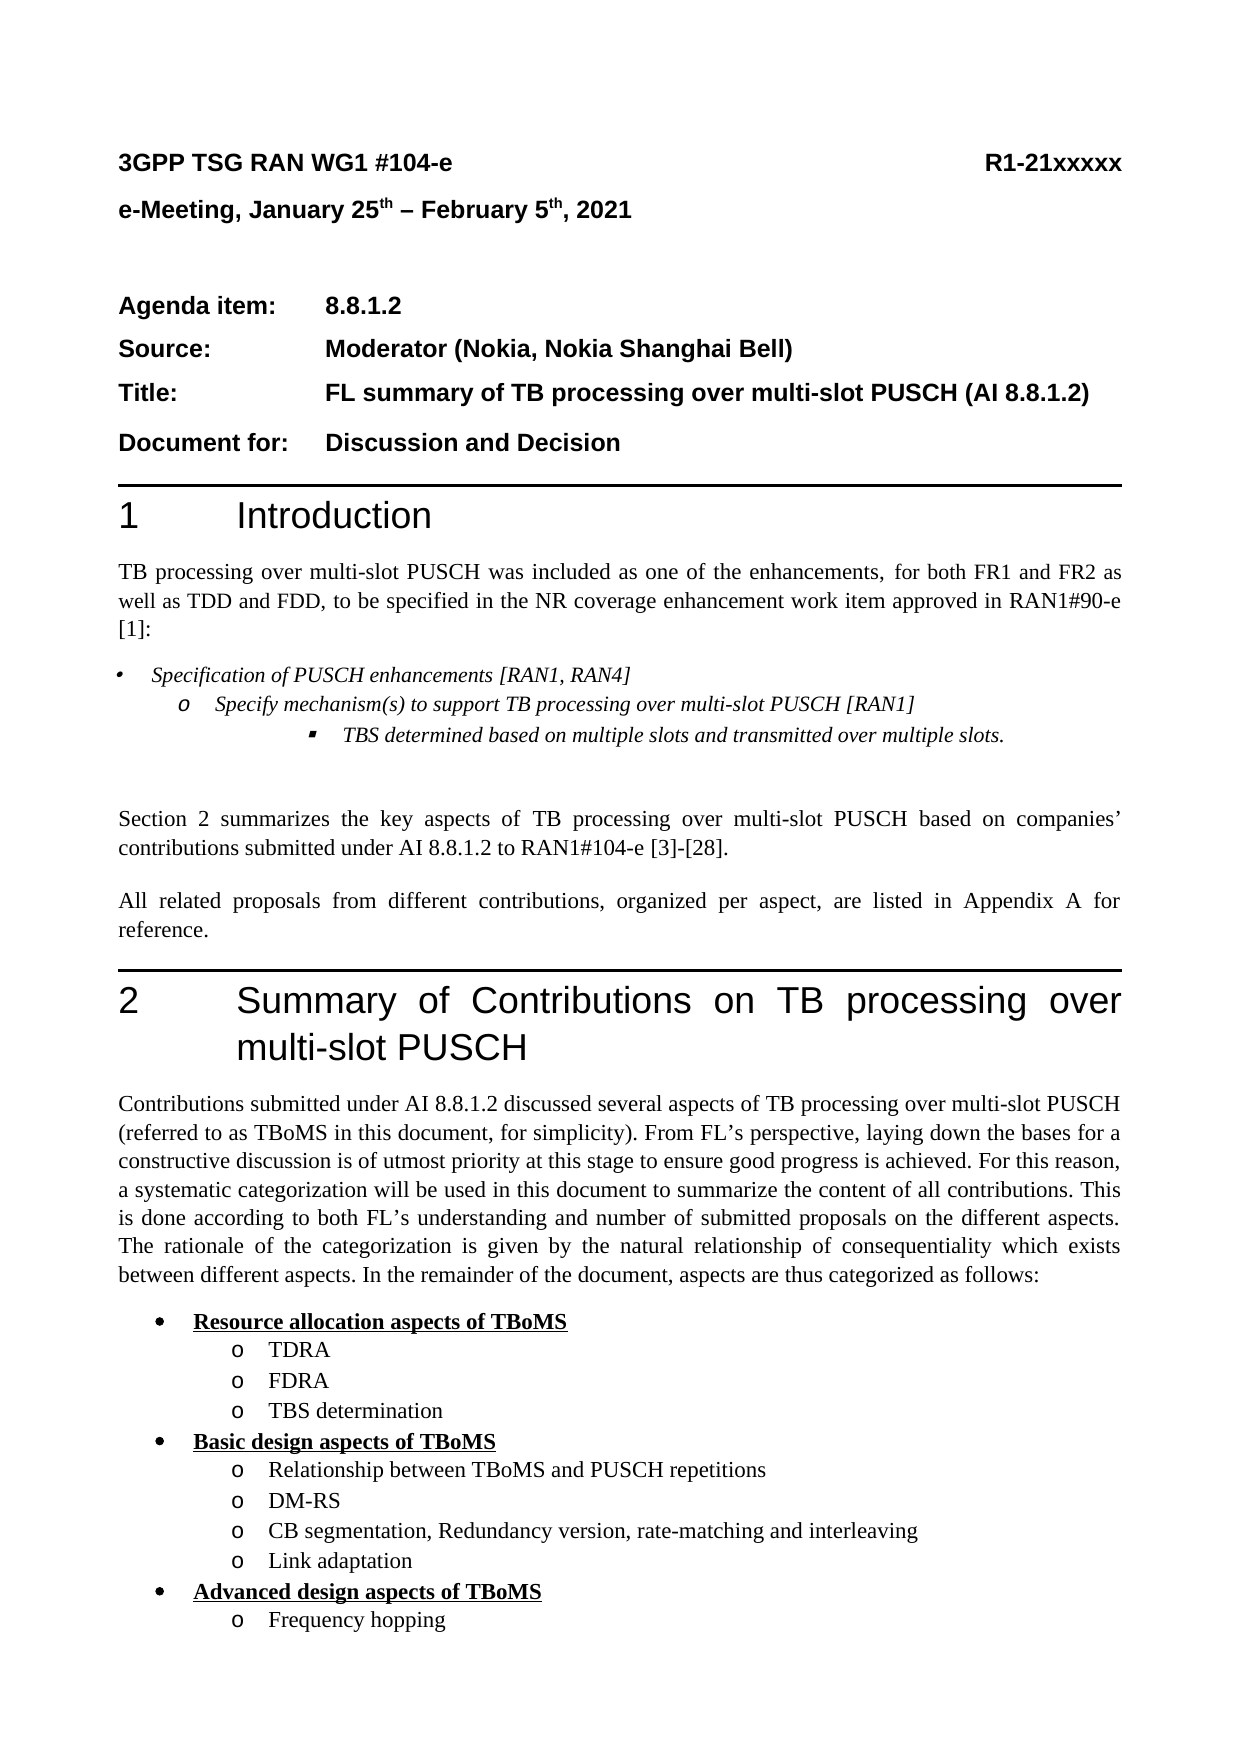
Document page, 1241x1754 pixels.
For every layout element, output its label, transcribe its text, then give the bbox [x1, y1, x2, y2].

list TBS determined based on multiple slots and transmitted over multiple slots. [305, 722, 1122, 748]
list Frequency hopping [231, 1606, 1122, 1634]
list Specification of PUSCH enhancements [RAN1, RAN4] [114, 662, 1122, 688]
text All related proposals from different contributions, organized per aspect, are listed in Appendix A for reference. [118, 887, 1122, 942]
list TBS determination [231, 1397, 1122, 1426]
text Document for: Discussion and Decision [118, 428, 1122, 456]
list DM-RS [231, 1487, 1122, 1515]
text TB processing over multi-slot PUSCH was included as one of the enhancements, for both FR1 and FR2 as well as TDD and FDD, to be specified in the NR coverage enhancement work item approved in RAN1#90-e [1]: [118, 558, 1122, 642]
list CB segmentation, Redundancy version, rate-matching and interleaving [231, 1517, 1122, 1545]
list FDRA [231, 1367, 1122, 1395]
subtitle 2 Summary of Contributions on TB processing over multi-slot PUSCH [118, 972, 1122, 1068]
text Title: FL summary of TB processing over multi-slot PUSCH (AI 8.8.1.2) [118, 378, 1122, 407]
list Advanced design aspects of TBoMS [156, 1578, 1122, 1604]
text Source: Moderator (Nokia, Nokia Shanghai Bell) [118, 334, 1122, 363]
list TDRA [231, 1337, 1122, 1365]
list Specify mechanism(s) to support TB processing over multi-slot PUSCH [RAN1] [177, 691, 1122, 718]
text 3GPP TSG RAN WG1 #104-e R1-21xxxxx [118, 148, 1122, 176]
list Resource allocation aspects of TBoMS [156, 1308, 1122, 1334]
text Contributions submitted under AI 8.8.1.2 discussed several aspects of TB processing over multi-slot PUSCH (referred to as TBoMS in this document, for simplicity). From FL’s perspective, laying down the bases for a constructive discussion is of utmost priority at this stage to ensure good progress is achieved. For this reason, a systematic categorization will be used in this document to summarize the content of all contributions. This is done according to both FL’s understanding and number of submitted proposals on the different aspects. The rationale of the categorization is given by the natural relationship of consequentiality which exists between different aspects. In the remainder of the document, aspects are thus categorized as follows: [118, 1090, 1122, 1287]
text Agenda item: 8.8.1.2 [118, 291, 1122, 319]
list Link adaptation [231, 1547, 1122, 1576]
list Relationship between TBoMS and PUSCH repetitions [231, 1456, 1122, 1484]
text e-Meeting, January 25th – February 5th, 2021 [118, 195, 1122, 224]
text Section 2 summarizes the key aspects of TB processing over multi-slot PUSCH based on companies’ contributions submitted under AI 8.8.1.2 to RAN1#104-e [3]-[28]. [118, 805, 1122, 860]
subtitle 1 Introduction [118, 487, 1122, 536]
list Basic design aspects of TBoMS [156, 1428, 1122, 1454]
